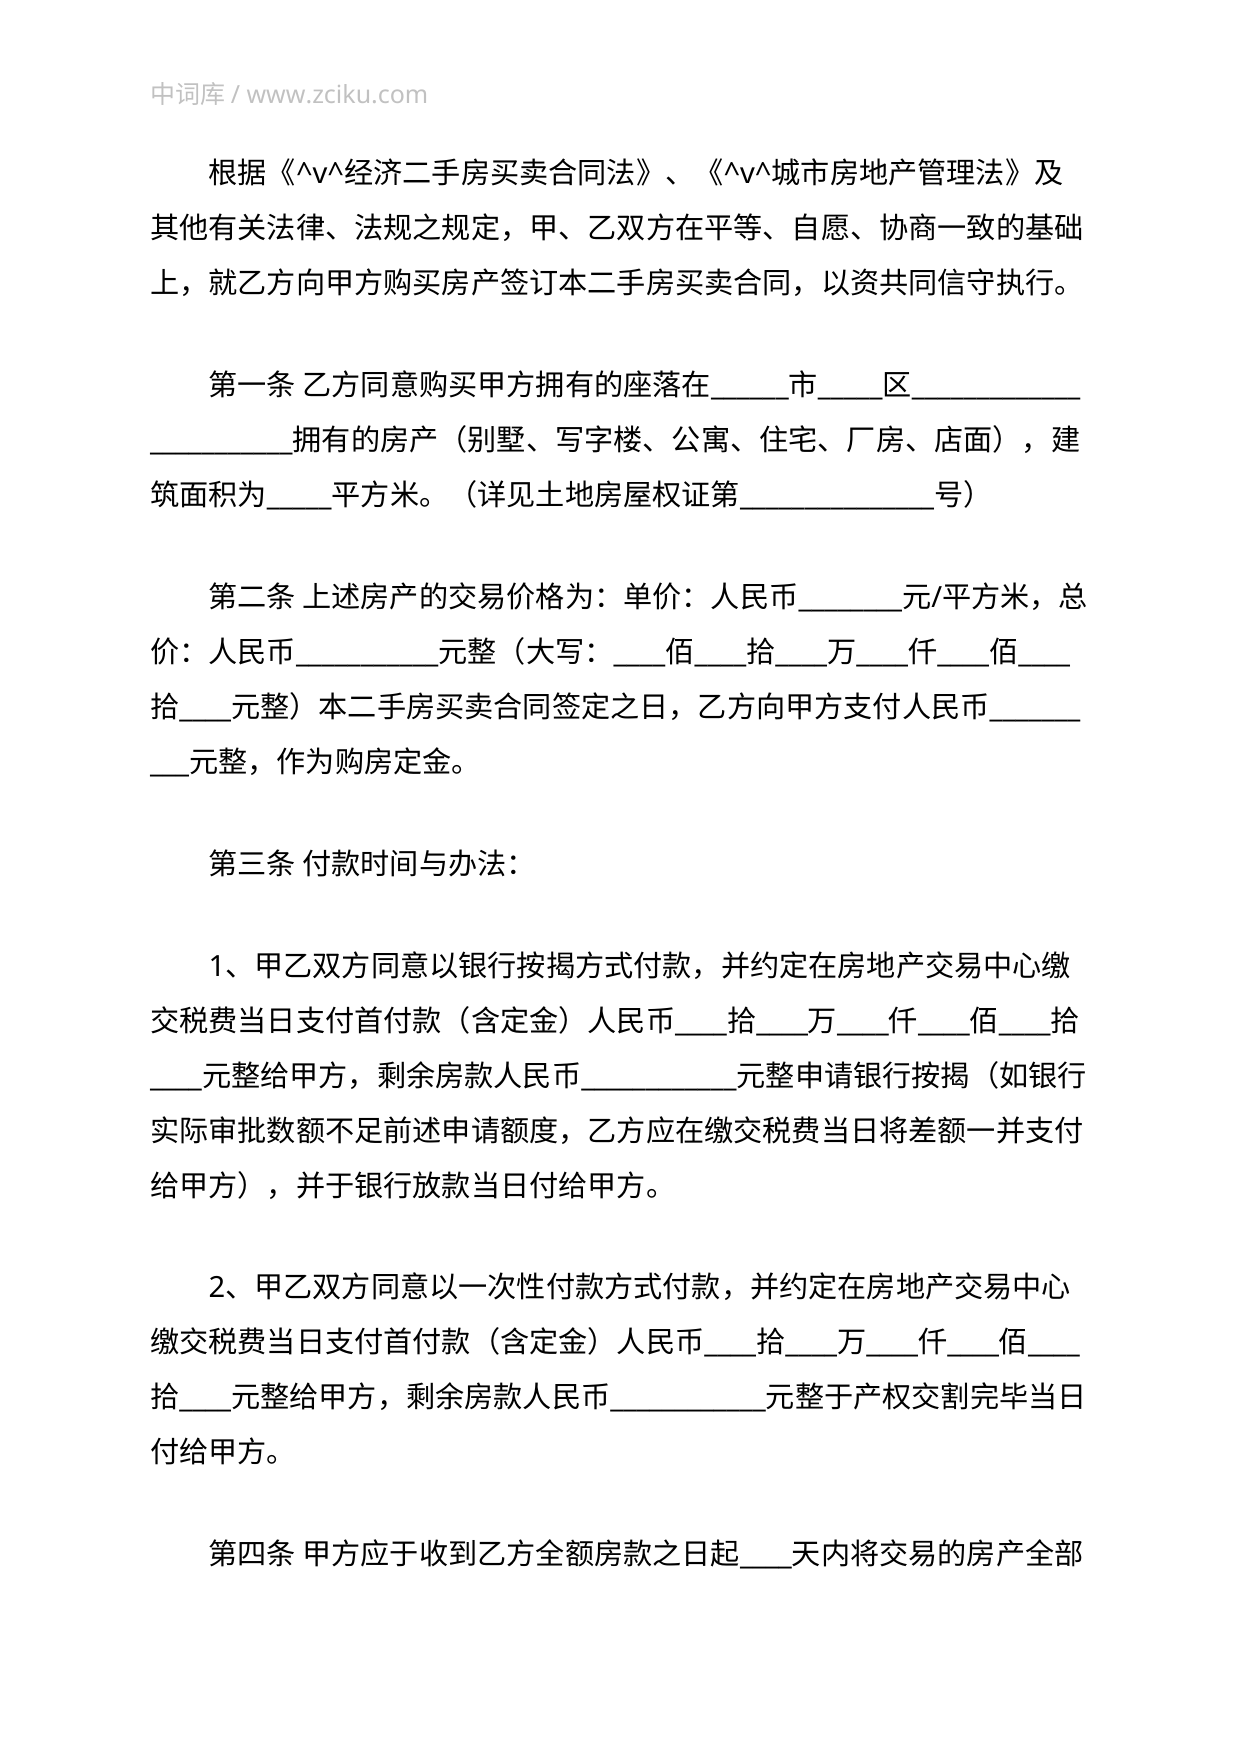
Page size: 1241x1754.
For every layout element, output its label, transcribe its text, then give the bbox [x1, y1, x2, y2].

text 1、甲乙双方同意以银行按揭方式付款，并约定在房地产交易中心缴交税费当日支付首付款（含定金）人民币____拾____万____仟____佰____拾____元整给甲方，剩余房款人民币____________元整申请银行按揭（如银行实际审批数额不足前述申请额度，乙方应在缴交税费当日将差额一并支付给甲方），并于银行放款当日付给甲方。 [150, 942, 1090, 1204]
text 2、甲乙双方同意以一次性付款方式付款，并约定在房地产交易中心缴交税费当日支付首付款（含定金）人民币____拾____万____仟____佰____拾____元整给甲方，剩余房款人民币____________元整于产权交割完毕当日付给甲方。 [150, 1264, 1090, 1471]
text 第二条 上述房产的交易价格为：单价：人民币________元/平方米，总价：人民币___________元整（大写：____佰____拾____万____仟____佰____拾____元整）本二手房买卖合同签定之日，乙方向甲方支付人民币__________元整，作为购房定金。 [150, 574, 1090, 781]
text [150, 1531, 1090, 1573]
text 第一条 乙方同意购买甲方拥有的座落在______市_____区________________________拥有的房产（别墅、写字楼、公寓、住宅、厂房、店面），建筑面积为_____平方米。（详见土地房屋权证第_______________号） [150, 362, 1090, 514]
text 第三条 付款时间与办法： [150, 841, 1090, 883]
text 根据《^v^经济二手房买卖合同法》、《^v^城市房地产管理法》及其他有关法律、法规之规定，甲、乙双方在平等、自愿、协商一致的基础上，就乙方向甲方购买房产签订本二手房买卖合同，以资共同信守执行。 [150, 150, 1090, 302]
